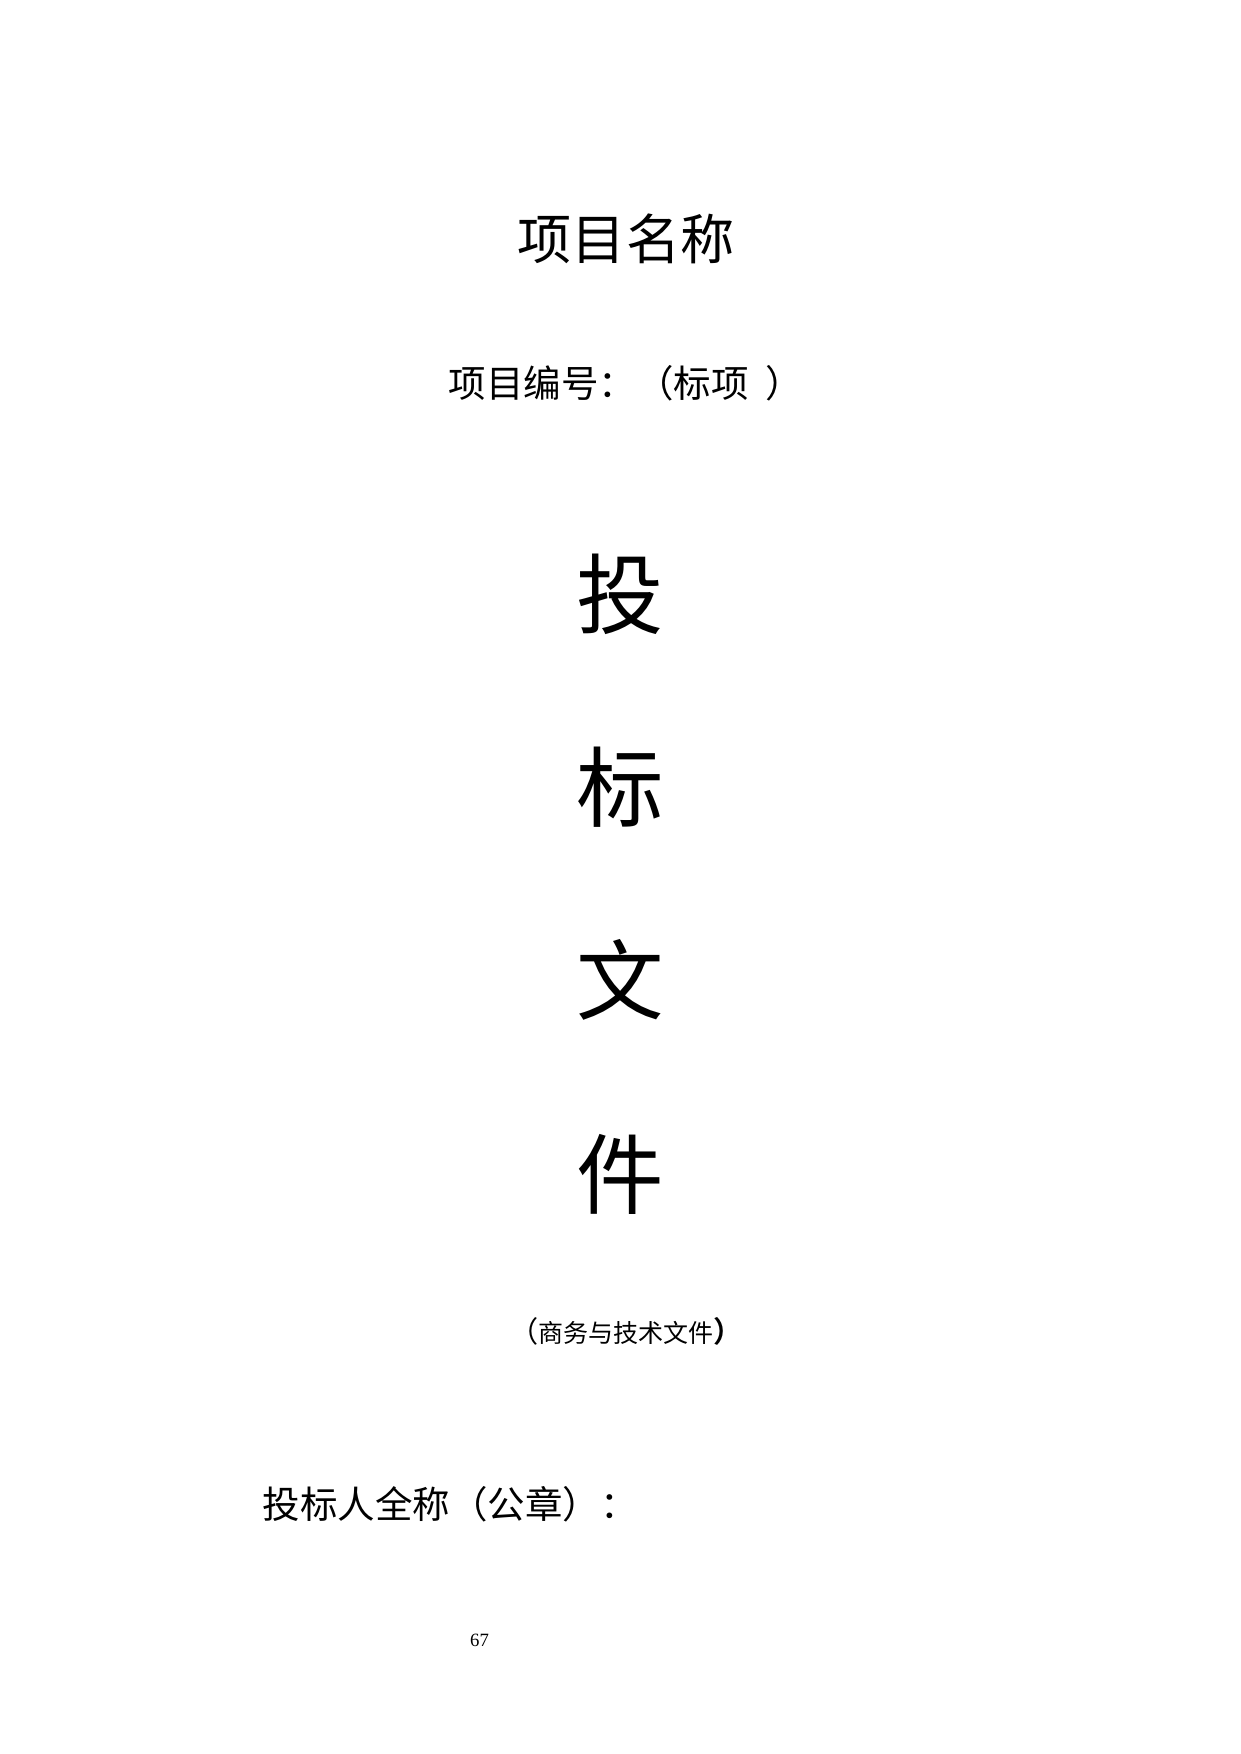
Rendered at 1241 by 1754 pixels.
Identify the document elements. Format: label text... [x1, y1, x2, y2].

text 项目名称 [187, 187, 1064, 284]
text 件 [187, 1104, 1053, 1234]
text 文 [187, 911, 1053, 1041]
text 投 [187, 524, 1053, 654]
text （商务与技术文件） [187, 1297, 1064, 1362]
text 投标人全称（公章）： [187, 1470, 997, 1535]
text 标 [187, 717, 1053, 847]
text 项目编号：（标项 ） [187, 349, 1064, 414]
